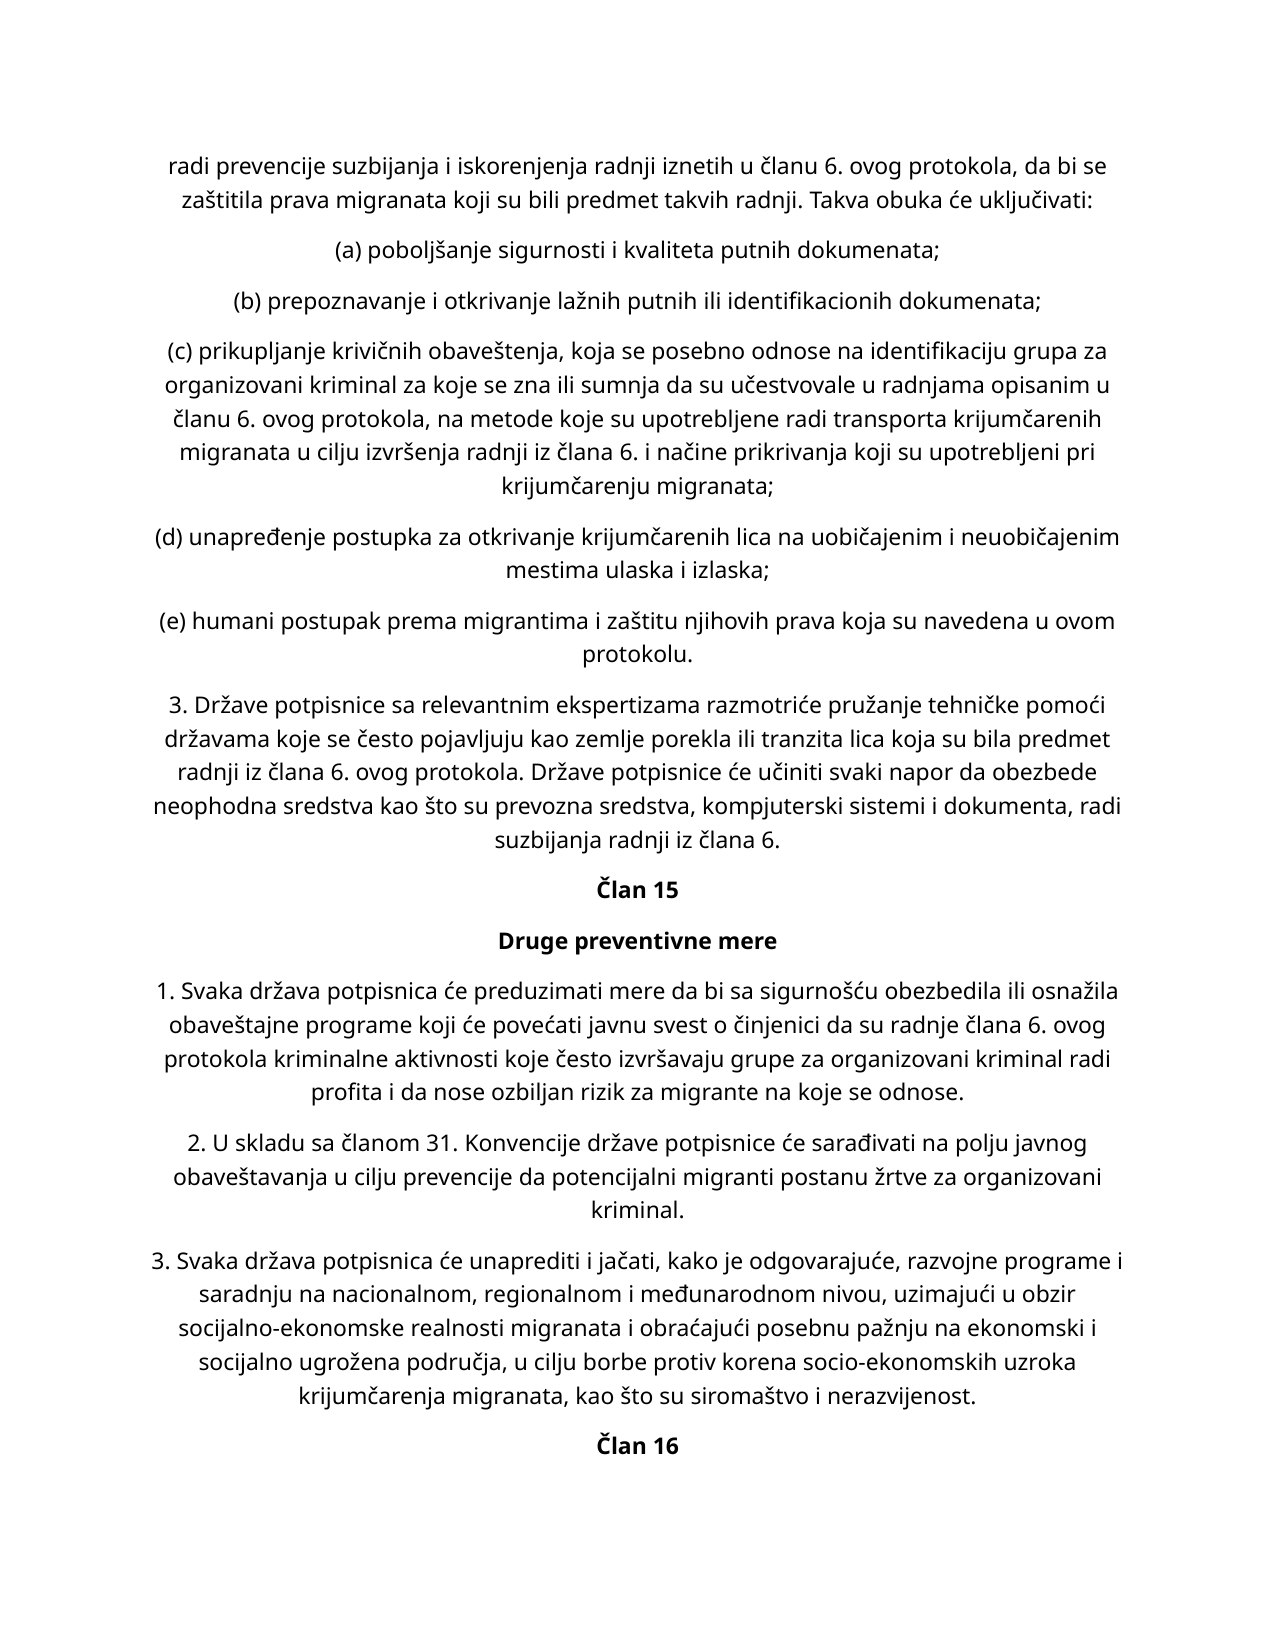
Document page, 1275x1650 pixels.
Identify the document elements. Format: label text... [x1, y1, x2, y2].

text 3. Svaka država potpisnica će unaprediti i jačati, kako je odgovarajuće, razvojne programe i saradnju na nacionalnom, regionalnom i međunarodnom nivou, uzimajući u obzir socijalno-ekonomske realnosti migranata i obraćajući posebnu pažnju na ekonomski i socijalno ugrožena područja, u cilju borbe protiv korena socio-ekonomskih uzroka krijumčarenja migranata, kao što su siromaštvo i nerazvijenost. [150, 1244, 1125, 1411]
text (a) poboljšanje sigurnosti i kvaliteta putnih dokumenata; [150, 234, 1125, 265]
text (c) prikupljanje krivičnih obaveštenja, koja se posebno odnose na identifikaciju grupa za organizovani kriminal za koje se zna ili sumnja da su učestvovale u radnjama opisanim u članu 6. ovog protokola, na metode koje su upotrebljene radi transporta krijumčarenih migranata u cilju izvršenja radnji iz člana 6. i načine prikrivanja koji su upotrebljeni pri krijumčarenju migranata; [150, 335, 1125, 501]
text Član 16 [150, 1430, 1125, 1461]
text 1. Svaka država potpisnica će preduzimati mere da bi sa sigurnošću obezbedila ili osnažila obaveštajne programe koji će povećati javnu svest o činjenici da su radnje člana 6. ovog protokola kriminalne aktivnosti koje često izvršavaju grupe za organizovani kriminal radi profita i da nose ozbiljan rizik za migrante na koje se odnose. [150, 975, 1125, 1107]
text (d) unapređenje postupka za otkrivanje krijumčarenih lica na uobičajenim i neuobičajenim mestima ulaska i izlaska; [150, 520, 1125, 585]
text Druge preventivne mere [150, 924, 1125, 956]
text 3. Države potpisnice sa relevantnim ekspertizama razmotriće pružanje tehničke pomoći državama koje se često pojavljuju kao zemlje porekla ili tranzita lica koja su bila predmet radnji iz člana 6. ovog protokola. Države potpisnice će učiniti svaki napor da obezbede neophodna sredstva kao što su prevozna sredstva, kompjuterski sistemi i dokumenta, radi suzbijanja radnji iz člana 6. [150, 689, 1125, 855]
text 2. U skladu sa članom 31. Konvencije države potpisnice će sarađivati na polju javnog obaveštavanja u cilju prevencije da potencijalni migranti postanu žrtve za organizovani kriminal. [150, 1127, 1125, 1225]
text (e) humani postupak prema migrantima i zaštitu njihovih prava koja su navedena u ovom protokolu. [150, 604, 1125, 669]
text Član 15 [150, 874, 1125, 905]
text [150, 150, 1125, 215]
text (b) prepoznavanje i otkrivanje lažnih putnih ili identifikacionih dokumenata; [150, 284, 1125, 316]
